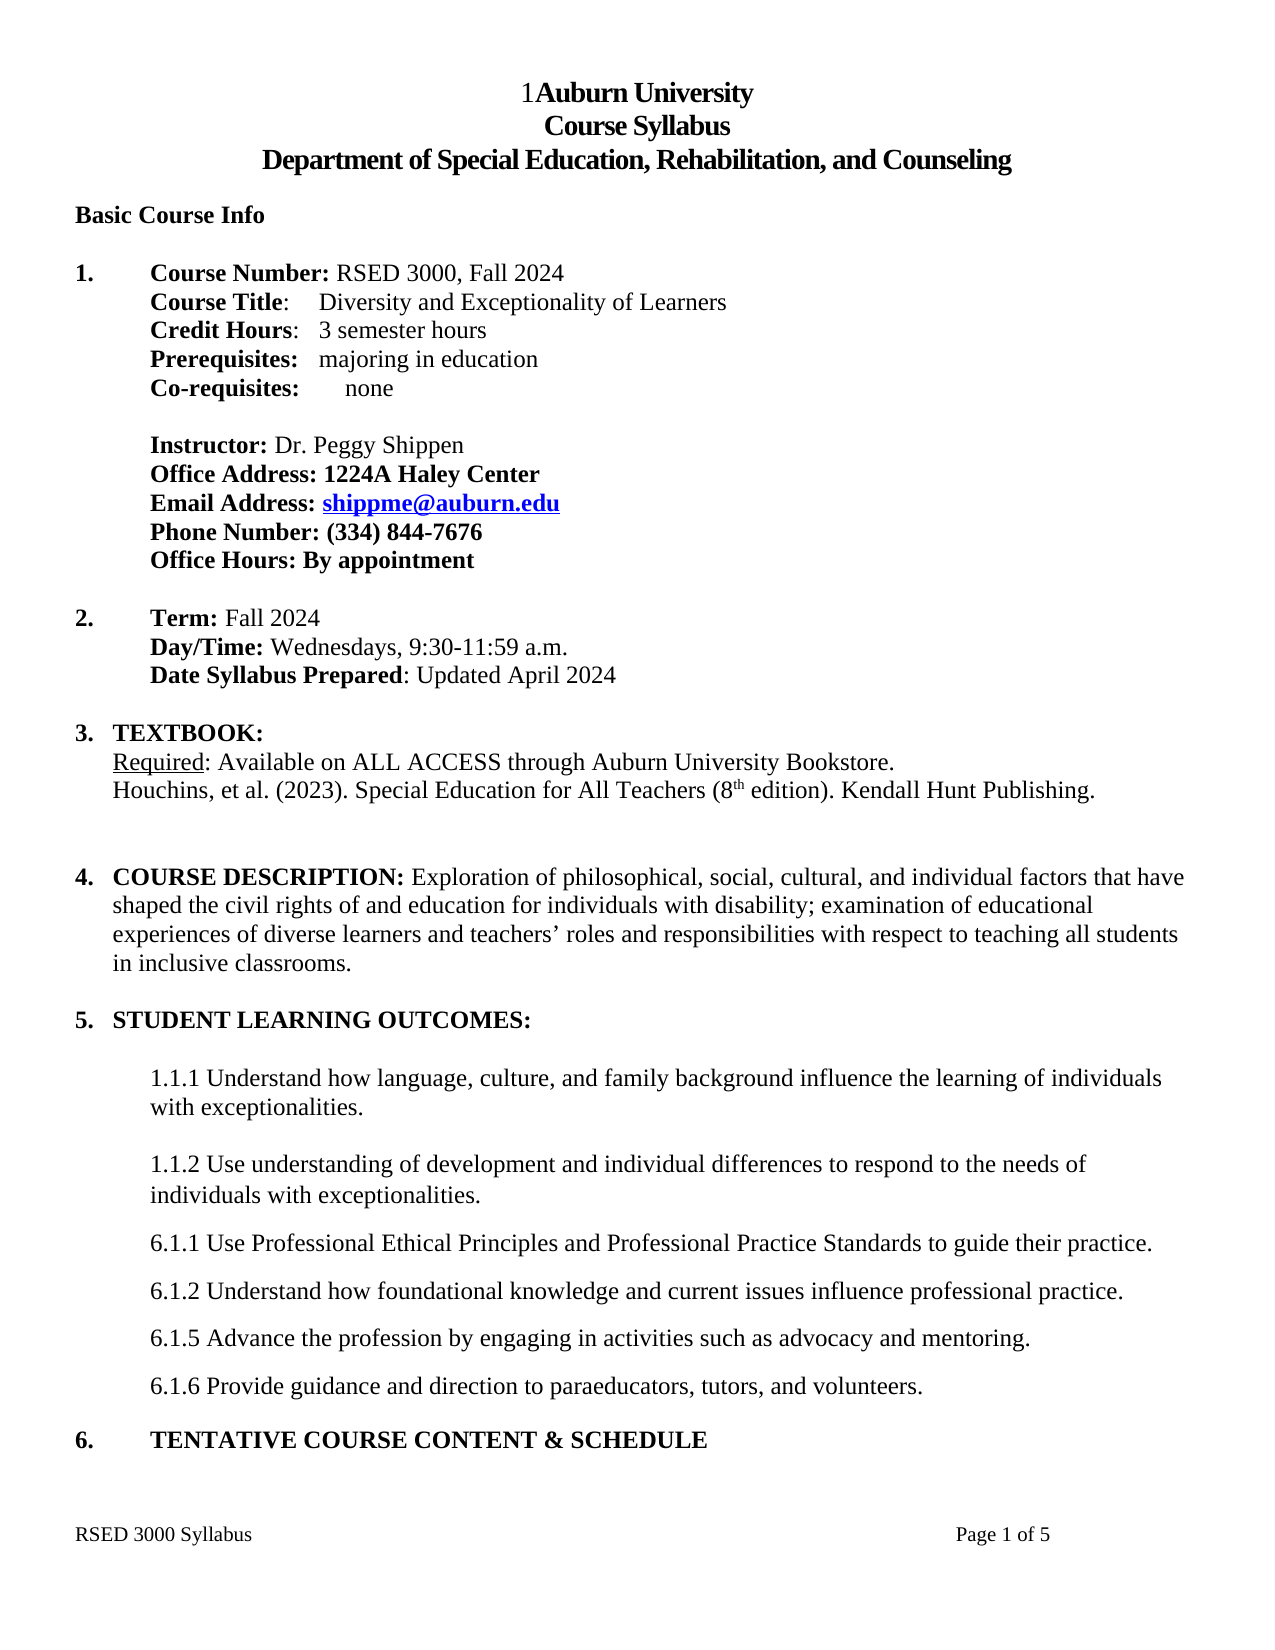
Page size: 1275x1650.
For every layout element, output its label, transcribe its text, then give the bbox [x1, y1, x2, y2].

text 3. TEXTBOOK: [75, 718, 1200, 747]
text 1. Course Number: RSED 3000, Fall 2024 [75, 258, 1200, 287]
text Prerequisites: majoring in education [75, 344, 1200, 373]
title Department of Special Education, Rehabilitation, and Counseling [75, 142, 1200, 176]
text Required: Available on ALL ACCESS through Auburn University Bookstore. [75, 747, 1200, 776]
subtitle 6. TENTATIVE COURSE CONTENT & SCHEDULE [75, 1425, 1200, 1454]
text 2. Term: Fall 2024 [75, 603, 1200, 632]
text Phone Number: (334) 844-7676 [75, 517, 1200, 546]
title Course Syllabus [75, 108, 1200, 142]
text Office Hours: By appointment [75, 546, 1200, 574]
text Email Address: shippme@auburn.edu [75, 488, 1200, 517]
title Auburn University [75, 75, 1200, 108]
text Office Address: 1224A Haley Center [75, 459, 1200, 488]
text 1.1.2 Use understanding of development and individual differences to respond to the needs of individuals with exceptionalities. [150, 1149, 1200, 1209]
text Date Syllabus Prepared: Updated April 2024 [75, 661, 1200, 689]
text 6.1.1 Use Professional Ethical Principles and Professional Practice Standards to guide their practice. [150, 1228, 1200, 1257]
text 6.1.6 Provide guidance and direction to paraeducators, tutors, and volunteers. [150, 1371, 1200, 1400]
subtitle Basic Course Info [75, 201, 1200, 229]
text 6.1.2 Understand how foundational knowledge and current issues influence professional practice. [150, 1276, 1200, 1304]
text Course Title: Diversity and Exceptionality of Learners [75, 287, 1200, 316]
text 6.1.5 Advance the profession by engaging in activities such as advocacy and mentoring. [150, 1323, 1200, 1352]
text Houchins, et al. (2023). Special Education for All Teachers (8th edition). Kendall Hunt Publishing. [75, 776, 1200, 804]
text 1.1.1 Understand how language, culture, and family background influence the learning of individuals with exceptionalities. [150, 1063, 1200, 1121]
text 5. STUDENT LEARNING OUTCOMES: [75, 1006, 1200, 1034]
text Co-requisites: none [75, 373, 1200, 402]
text Instructor: Dr. Peggy Shippen [75, 431, 1200, 459]
text Credit Hours: 3 semester hours [75, 316, 1200, 344]
text 4. COURSE DESCRIPTION: Exploration of philosophical, social, cultural, and individual factors that have shaped the civil rights of and education for individuals with disability; examination of educational experiences of diverse learners and teachers’ roles and responsibilities with respect to teaching all students in inclusive classrooms. [75, 862, 1200, 977]
text Day/Time: Wednesdays, 9:30-11:59 a.m. [75, 632, 1200, 661]
